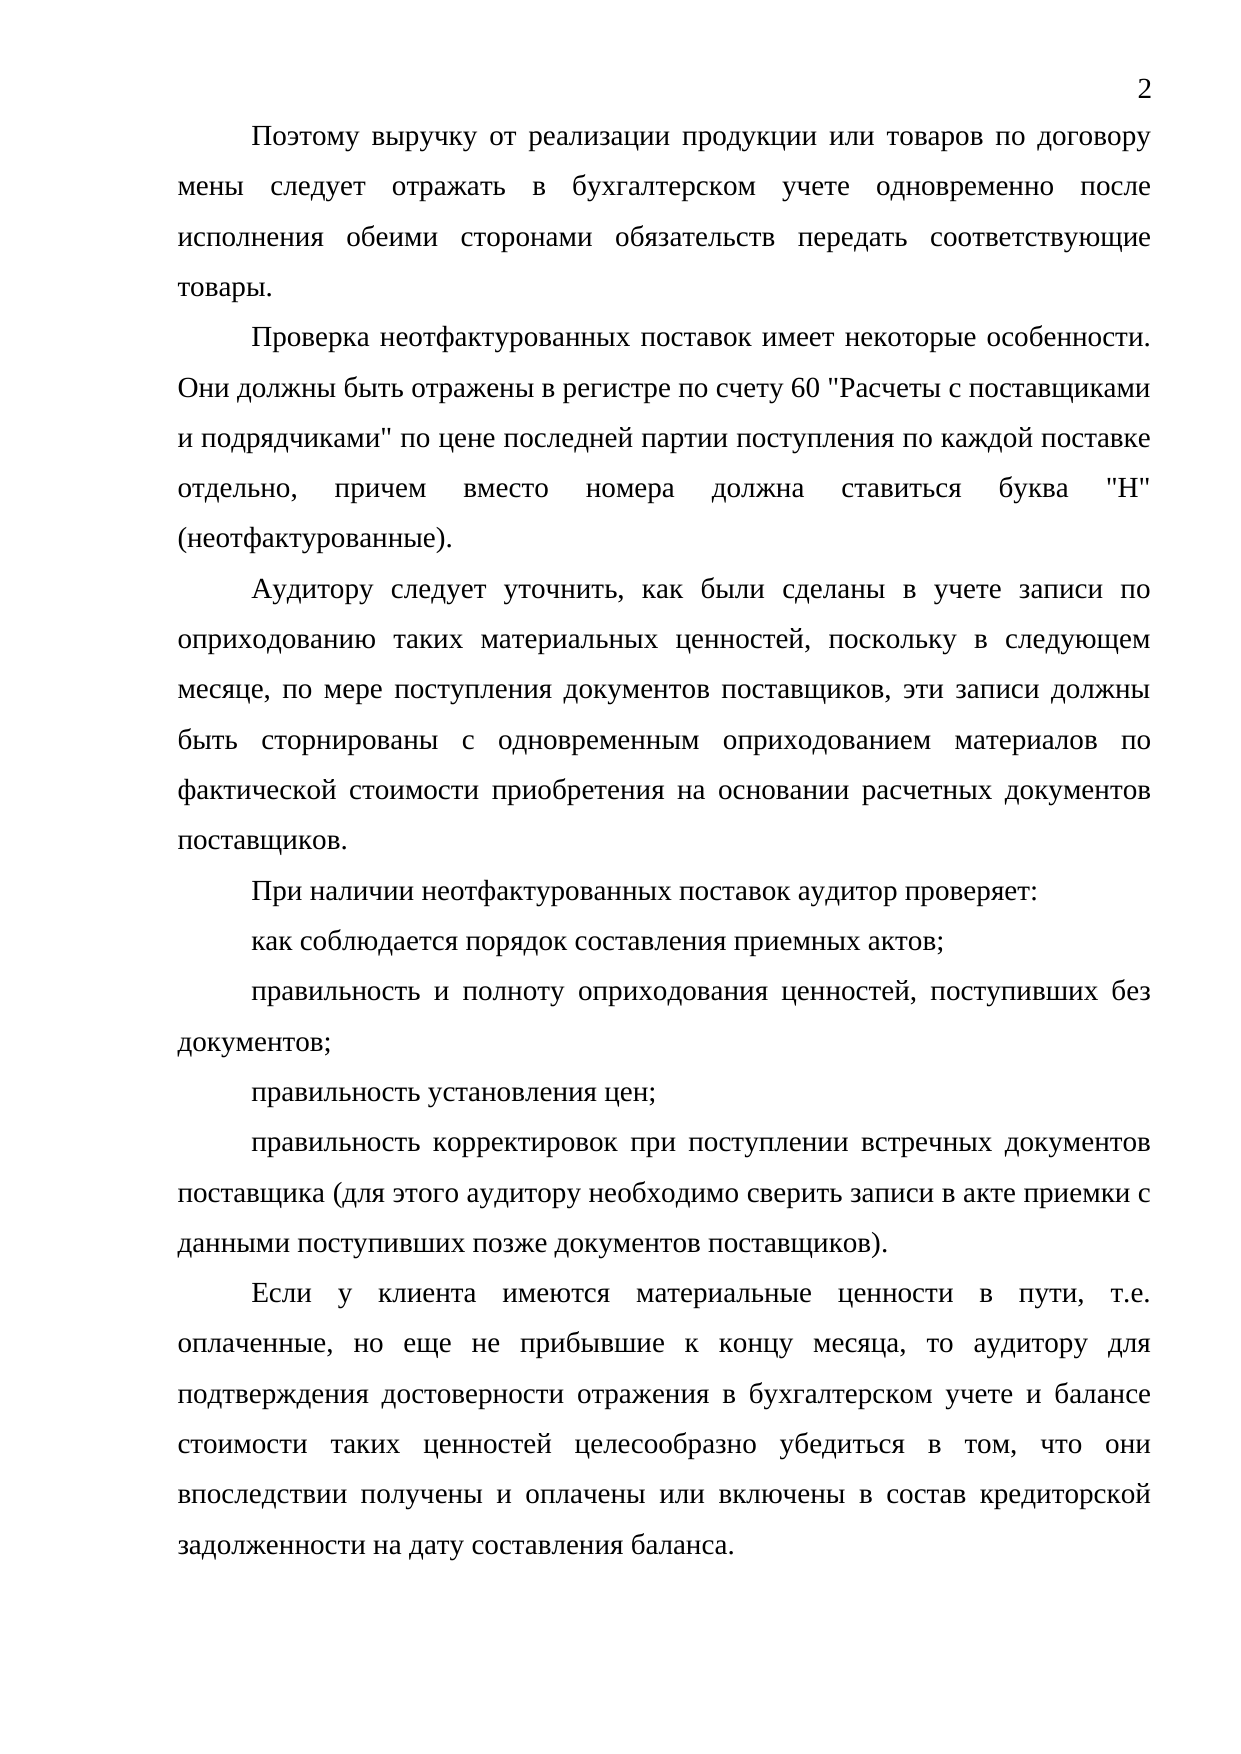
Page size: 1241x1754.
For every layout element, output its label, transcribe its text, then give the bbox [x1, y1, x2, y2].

text Проверка неотфактурованных поставок имеет некоторые особенности. Они должны быть отражены в регистре по счету 60 "Расчеты с поставщиками и подрядчиками" по цене последней партии поступления по каждой поставке отдельно, причем вместо номера должна ставиться буква "Н" (неотфактурованные). [177, 319, 1152, 554]
text При наличии неотфактурованных поставок аудитор проверяет: [177, 873, 1152, 906]
text правильность и полноту оприходования ценностей, поступивших без документов; [177, 973, 1152, 1057]
text Если у клиента имеются материальные ценности в пути, т.е. оплаченные, но еще не прибывшие к концу месяца, то аудитору для подтверждения достоверности отражения в бухгалтерском учете и балансе стоимости таких ценностей целесообразно убедиться в том, что они впоследствии получены и оплачены или включены в состав кредиторской задолженности на дату составления баланса. [177, 1275, 1152, 1560]
text правильность установления цен; [177, 1074, 1152, 1108]
text Аудитору следует уточнить, как были сделаны в учете записи по оприходованию таких материальных ценностей, поскольку в следующем месяце, по мере поступления документов поставщиков, эти записи должны быть сторнированы с одновременным оприходованием материалов по фактической стоимости приобретения на основании расчетных документов поставщиков. [177, 571, 1152, 856]
text как соблюдается порядок составления приемных актов; [177, 923, 1152, 957]
text Поэтому выручку от реализации продукции или товаров по договору мены следует отражать в бухгалтерском учете одновременно после исполнения обеими сторонами обязательств передать соответствующие товары. [177, 118, 1152, 303]
text правильность корректировок при поступлении встречных документов поставщика (для этого аудитору необходимо сверить записи в акте приемки с данными поступивших позже документов поставщиков). [177, 1124, 1152, 1258]
